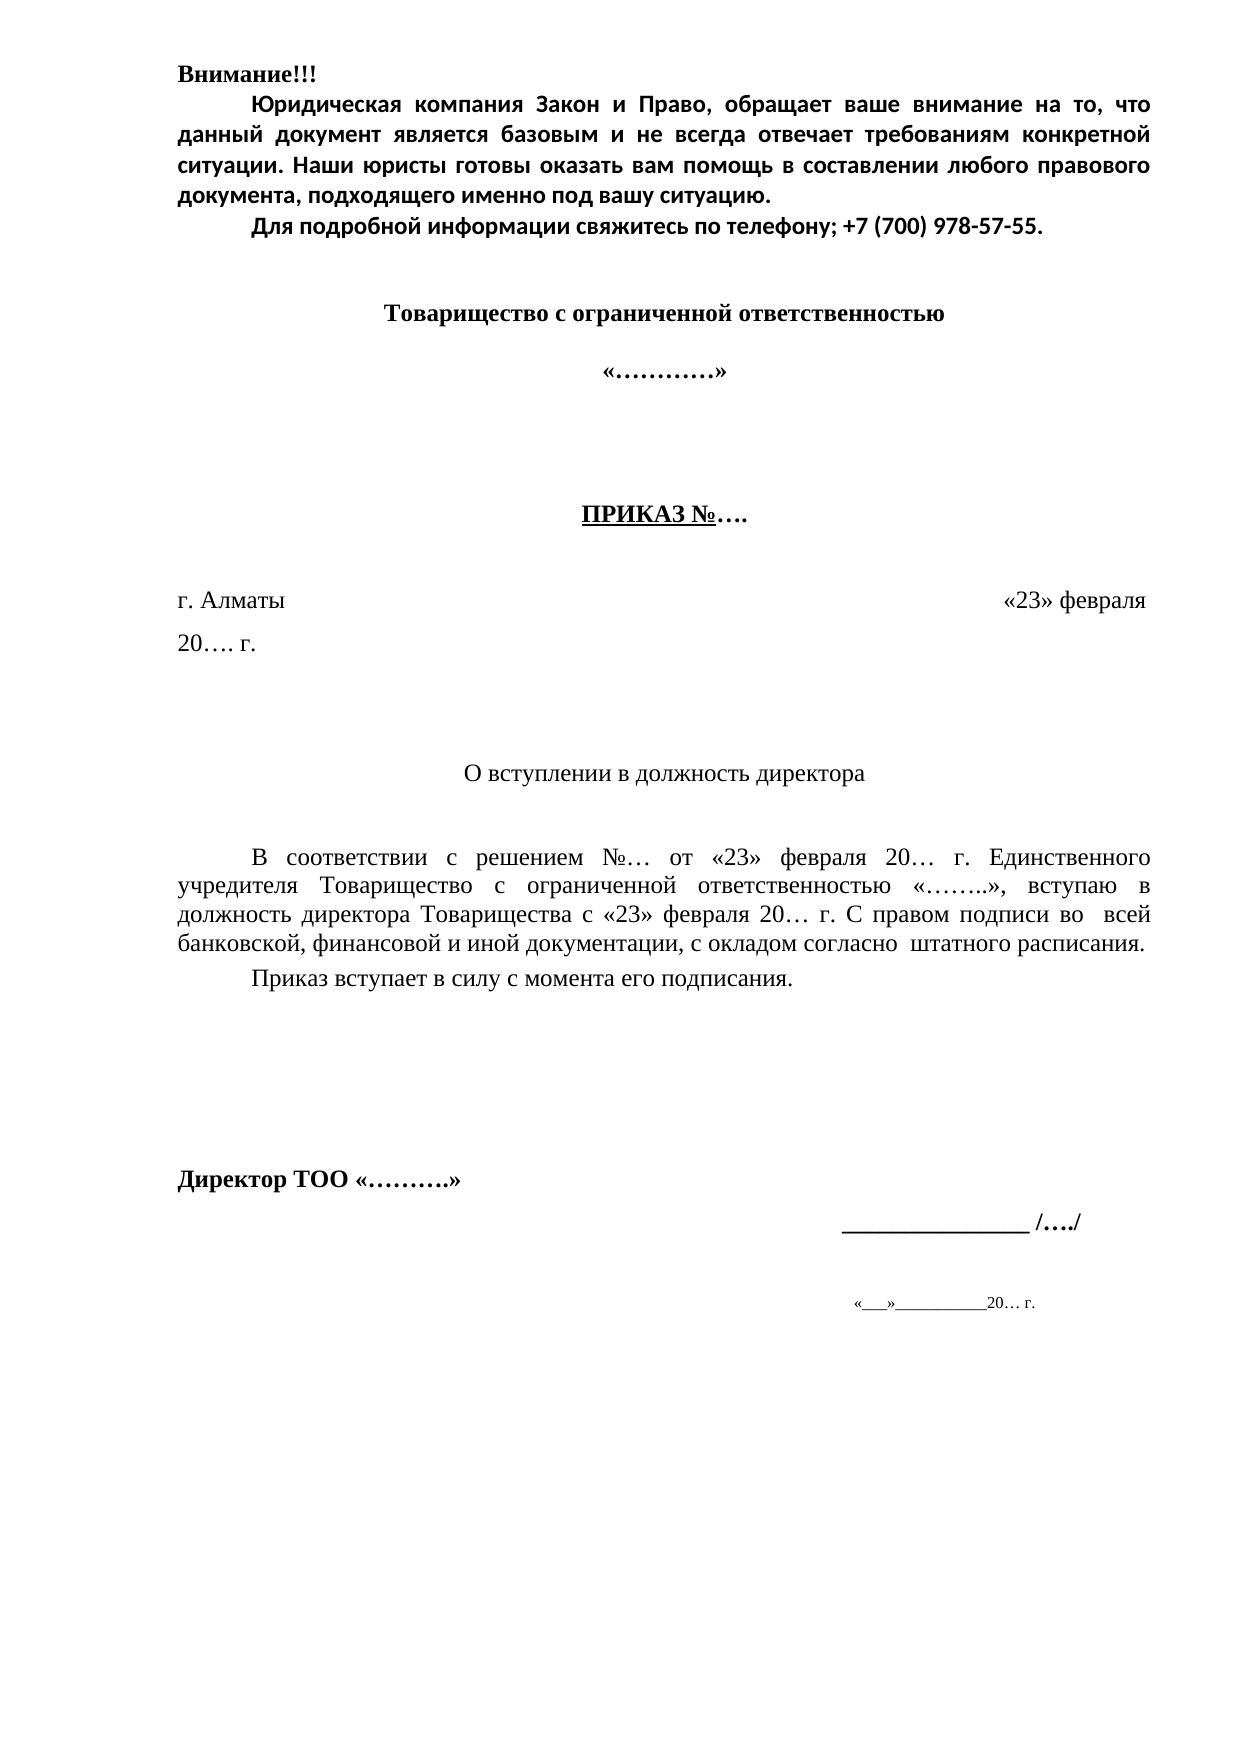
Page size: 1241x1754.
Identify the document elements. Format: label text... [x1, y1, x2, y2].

text ПРИКАЗ №…. [177, 499, 1152, 528]
text Для подробной информации свяжитесь по телефону; +7 (700) 978-57-55. [177, 210, 1152, 240]
text _______________ /…./ [768, 1207, 1152, 1236]
text О вступлении в должность директора [177, 758, 1152, 787]
text Юридическая компания Закон и Право, обращает ваше внимание на то, что данный документ является базовым и не всегда отвечает требованиям конкретной ситуации. Наши юристы готовы оказать вам помощь в составлении любого правового документа, подходящего именно под вашу ситуацию. [177, 88, 1152, 210]
text «___»___________20… г. [177, 1293, 1152, 1312]
text В соответствии с решением №… от «23» февраля 20… г. Единственного учредителя Товарищество с ограниченной ответственностью «……..», вступаю в должность директора Товарищества с «23» февраля 20… г. С правом подписи во всей банковской, финансовой и иной документации, с окладом согласно штатного расписания. [177, 842, 1152, 957]
text г. Алматы «23» февраля 20…. г. [177, 585, 1152, 657]
text Внимание!!! [177, 59, 1152, 88]
text Директор ТОО «……….» [177, 1164, 1152, 1193]
text Товарищество с ограниченной ответственностью [177, 298, 1152, 327]
text Приказ вступает в силу с момента его подписания. [177, 963, 1152, 991]
text «…………» [177, 355, 1152, 384]
